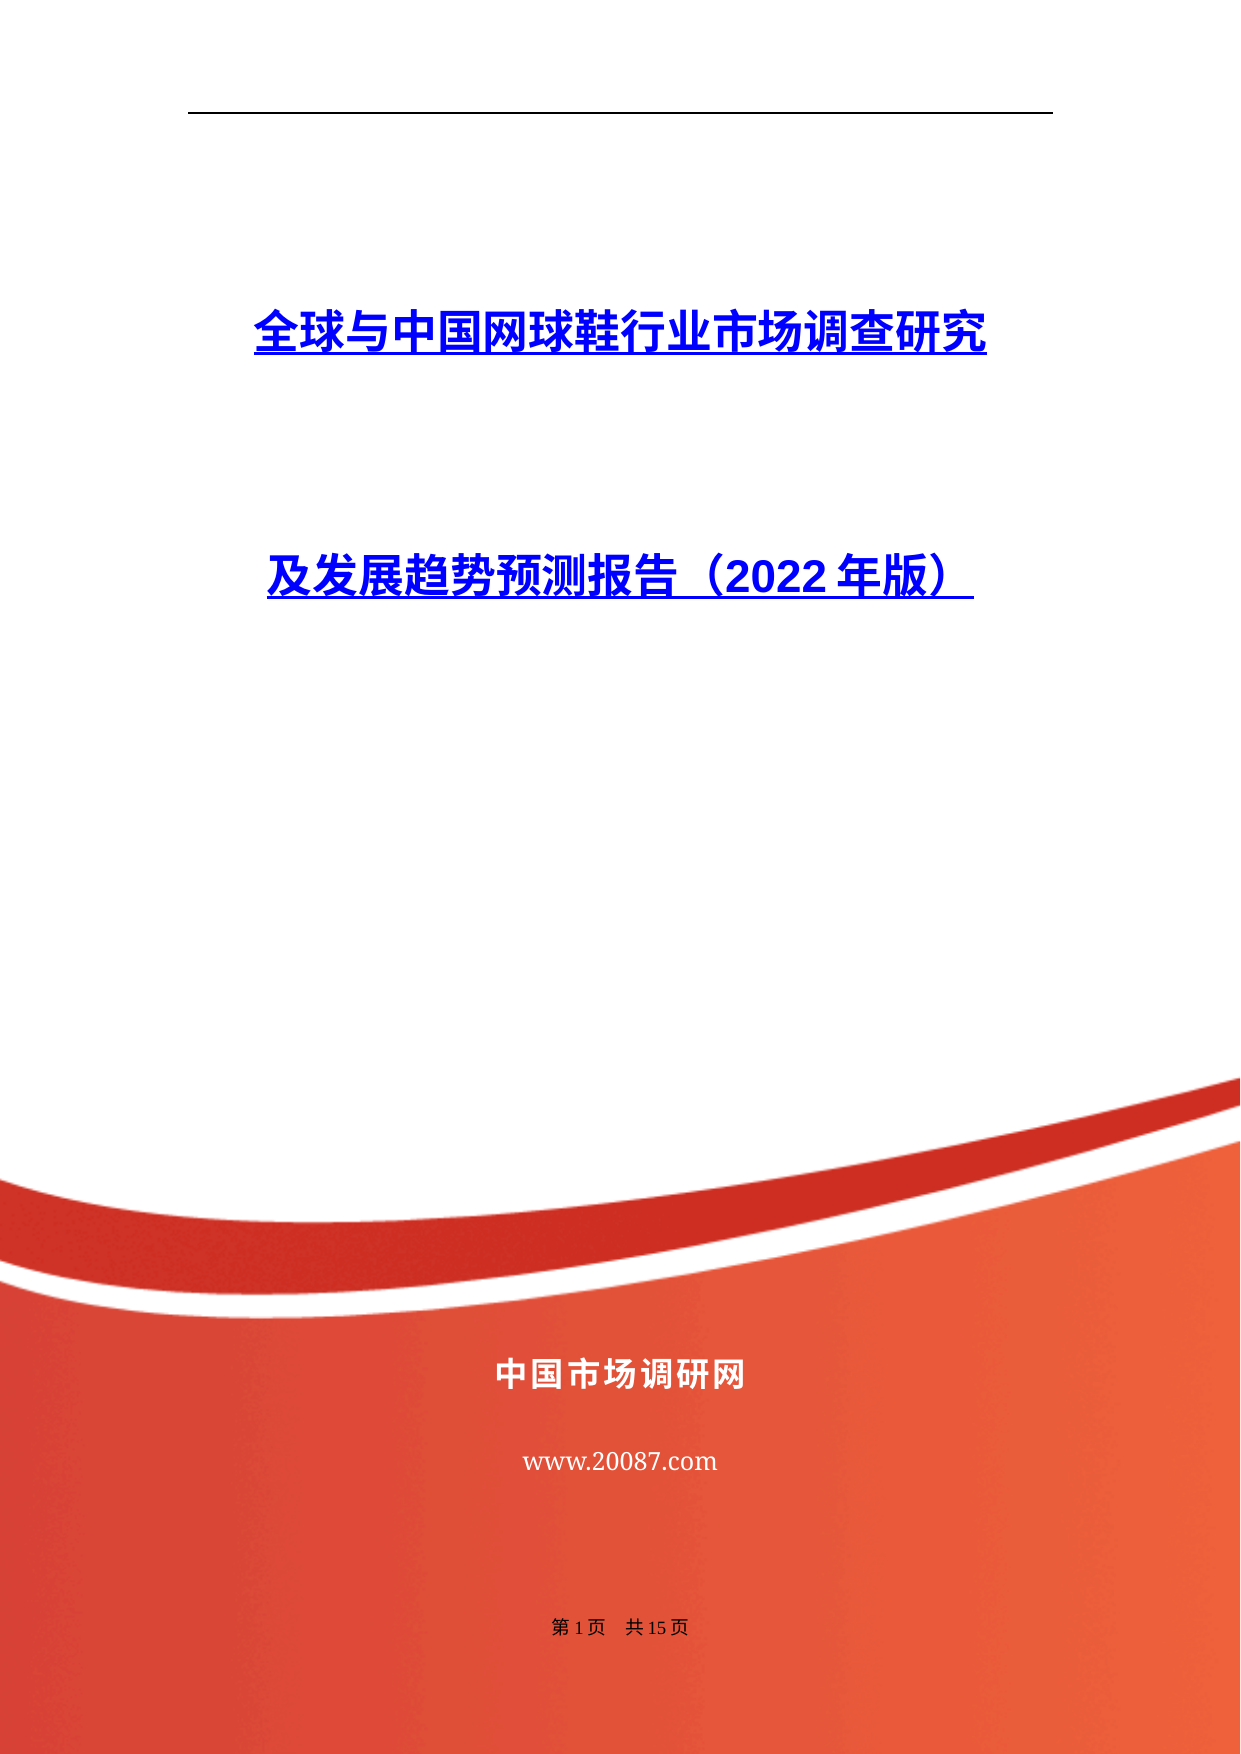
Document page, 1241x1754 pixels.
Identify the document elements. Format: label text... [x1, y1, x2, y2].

picture [0, 1006, 1241, 1754]
table_header 全球与中国网球鞋行业市场调查研究及发展趋势预测报告（2022年版） [188, 207, 1053, 773]
subtitle 中国市场调研网 [187, 1339, 1053, 1404]
text www.20087.com [187, 1428, 1053, 1493]
